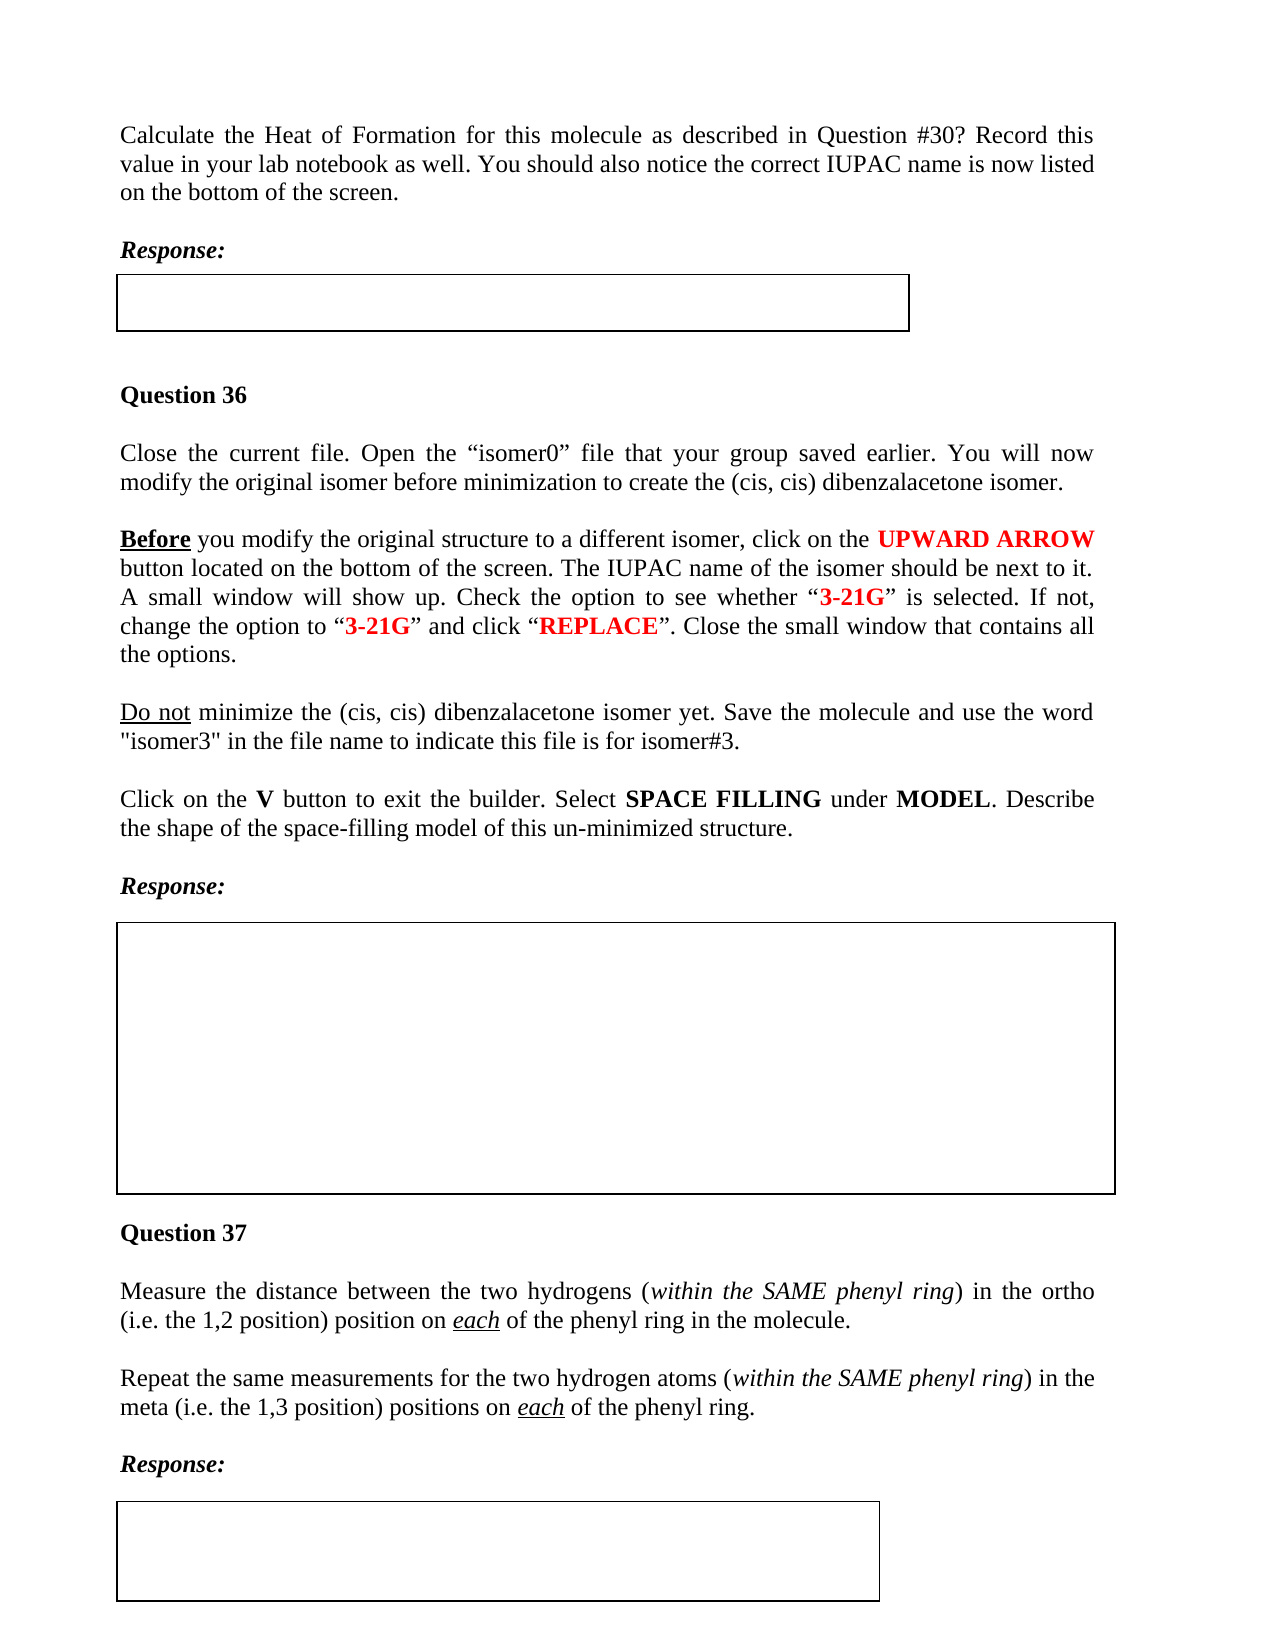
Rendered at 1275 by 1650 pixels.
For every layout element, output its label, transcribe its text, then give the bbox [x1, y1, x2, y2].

text Calculate the Heat of Formation for this molecule as described in Question #30? Record this value in your lab notebook as well. You should also notice the correct IUPAC name is now listed on the bottom of the screen. [120, 120, 1095, 206]
text Measure the distance between the two hydrogens (within the SAME phenyl ring) in the ortho (i.e. the 1,2 position) position on each of the phenyl ring in the molecule. [120, 1276, 1095, 1334]
text Response: [120, 1449, 1153, 1478]
text Before you modify the original structure to a different isomer, click on the UPWARD ARROW button located on the bottom of the screen. The IUPAC name of the isomer should be next to it. A small window will show up. Check the option to see whether “3-21G” is selected. If not, change the option to “3-21G” and click “REPLACE”. Close the small window that contains all the options. [120, 524, 1095, 668]
text Do not minimize the (cis, cis) dibenzalacetone isomer yet. Save the molecule and use the word "isomer3" in the file name to indicate this file is for isomer#3. [120, 697, 1095, 755]
text Response: [120, 235, 1153, 264]
text Response: [120, 871, 1153, 899]
text Repeat the same measurements for the two hydrogen atoms (within the SAME phenyl ring) in the meta (i.e. the 1,3 position) positions on each of the phenyl ring. [120, 1363, 1095, 1420]
text Click on the V button to exit the builder. Select SPACE FILLING under MODEL. Describe the shape of the space-filling model of this un-minimized structure. [120, 784, 1095, 842]
text Close the current file. Open the “isomer0” file that your group saved earlier. You will now modify the original isomer before minimization to create the (cis, cis) dibenzalacetone isomer. [120, 438, 1095, 495]
text Question 36 [120, 351, 1153, 409]
text Question 37 [120, 1218, 1153, 1247]
